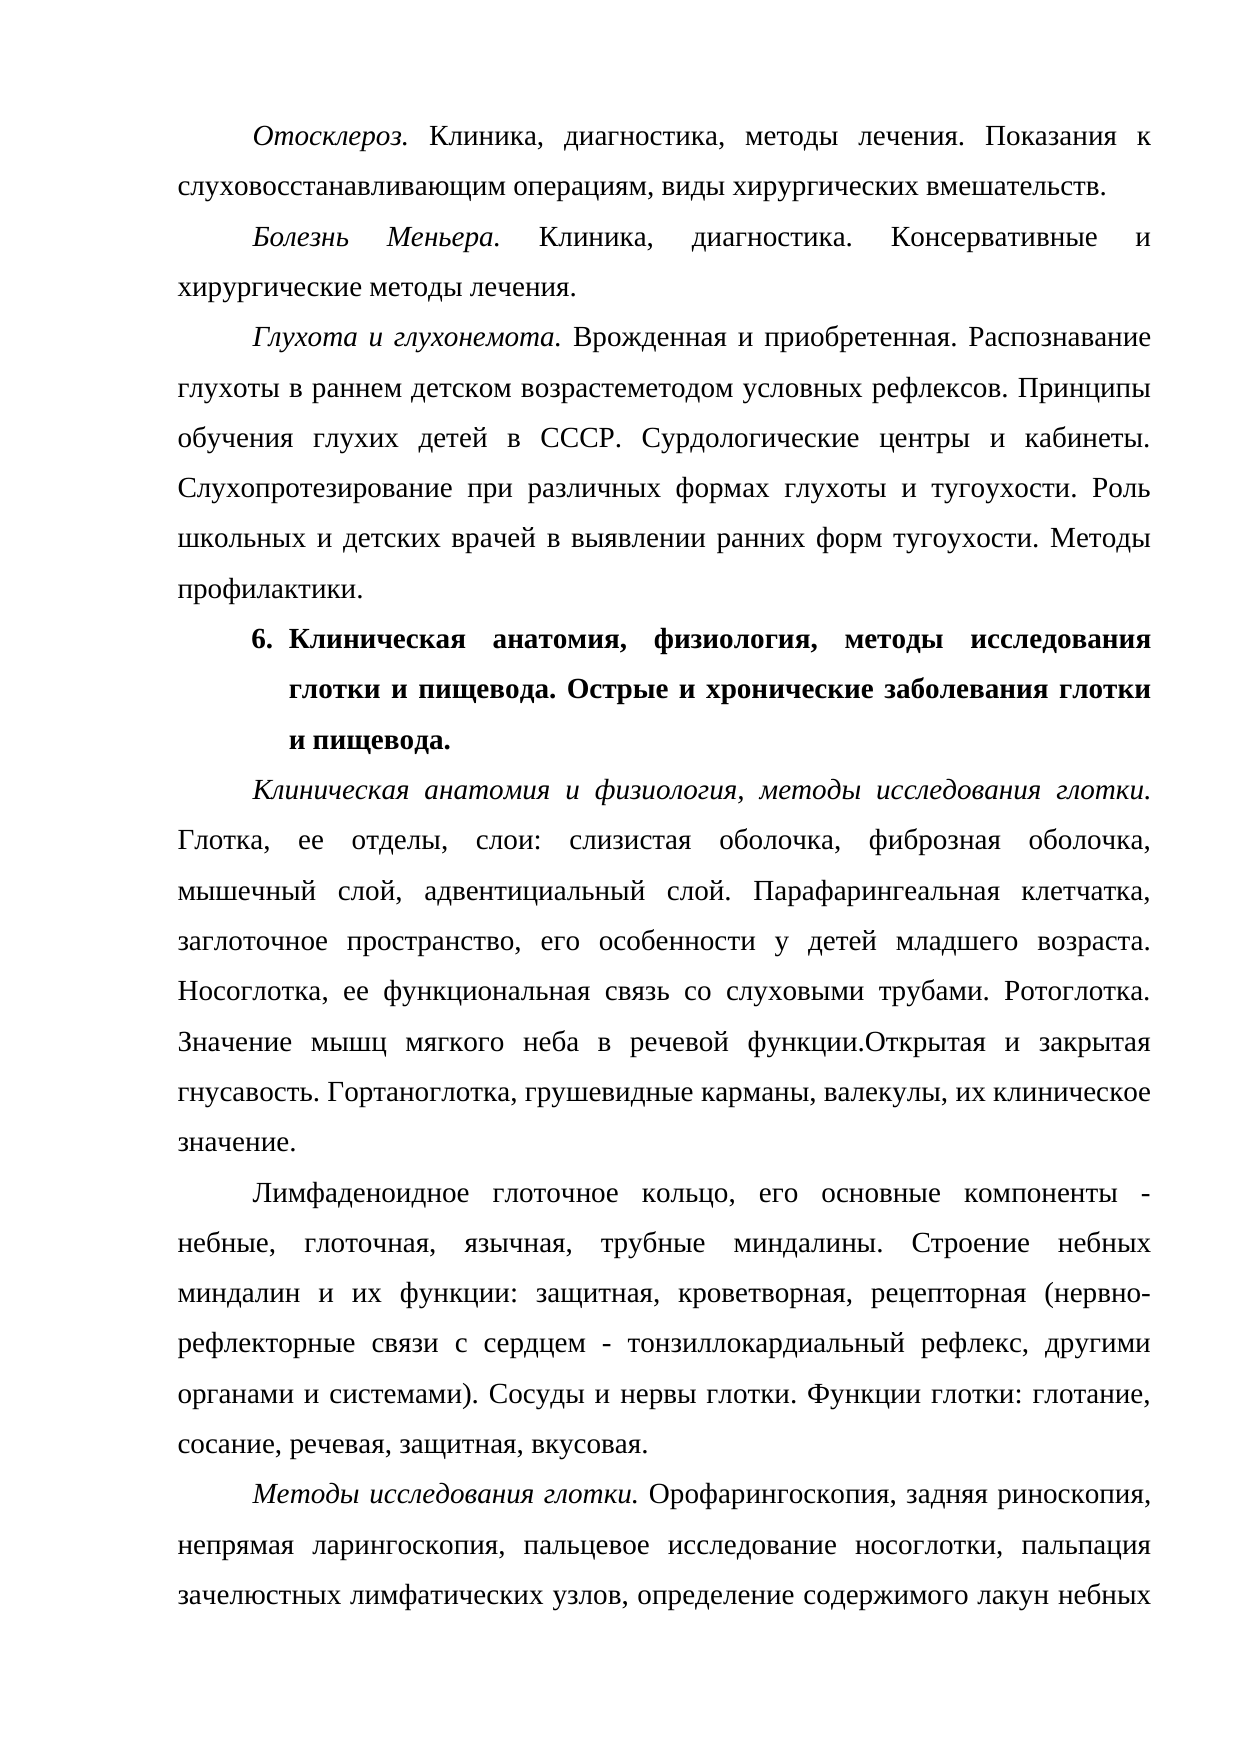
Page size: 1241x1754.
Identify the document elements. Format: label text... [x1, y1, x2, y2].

text Глухота и глухонемота. Врожденная и приобретенная. Распознавание глухоты в раннем детском возрастеметодом условных рефлексов. Принципы обучения глухих детей в СССР. Сурдологические центры и кабинеты. Слухопротезирование при различных формах глухоты и тугоухости. Роль школьных и детских врачей в выявлении ранних форм тугоухости. Методы профилактики. [177, 319, 1152, 604]
text Болезнь Меньера. Клиника, диагностика. Консервативные и хирургические методы лечения. [177, 219, 1152, 303]
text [177, 1477, 1152, 1611]
list Клиническая анатомия, физиология, методы исследования глотки и пищевода. Острые и хронические заболевания глотки и пищевода. [251, 621, 1152, 755]
text Лимфаденоидное глоточное кольцо, его основные компоненты - небные, глоточная, язычная, трубные миндалины. Строение небных миндалин и их функции: защитная, кроветворная, рецепторная (нервно-рефлекторные связи с сердцем - тонзиллокардиальный рефлекс, другими органами и системами). Сосуды и нервы глотки. Функции глотки: глотание, сосание, речевая, защитная, вкусовая. [177, 1175, 1152, 1460]
text Клиническая анатомия и физиология, методы исследования глотки. Глотка, ее отделы, слои: слизистая оболочка, фиброзная оболочка, мышечный слой, адвентициальный слой. Парафарингеальная клетчатка, заглоточное пространство, его особенности у детей младшего возраста. Носоглотка, ее функциональная связь со слуховыми трубами. Ротоглотка. Значение мышц мягкого неба в речевой функции.Открытая и закрытая гнусавость. Гортаноглотка, грушевидные карманы, валекулы, их клиническое значение. [177, 772, 1152, 1158]
text Отосклероз. Клиника, диагностика, методы лечения. Показания к слуховосстанавливающим операциям, виды хирургических вмешательств. [177, 118, 1152, 202]
